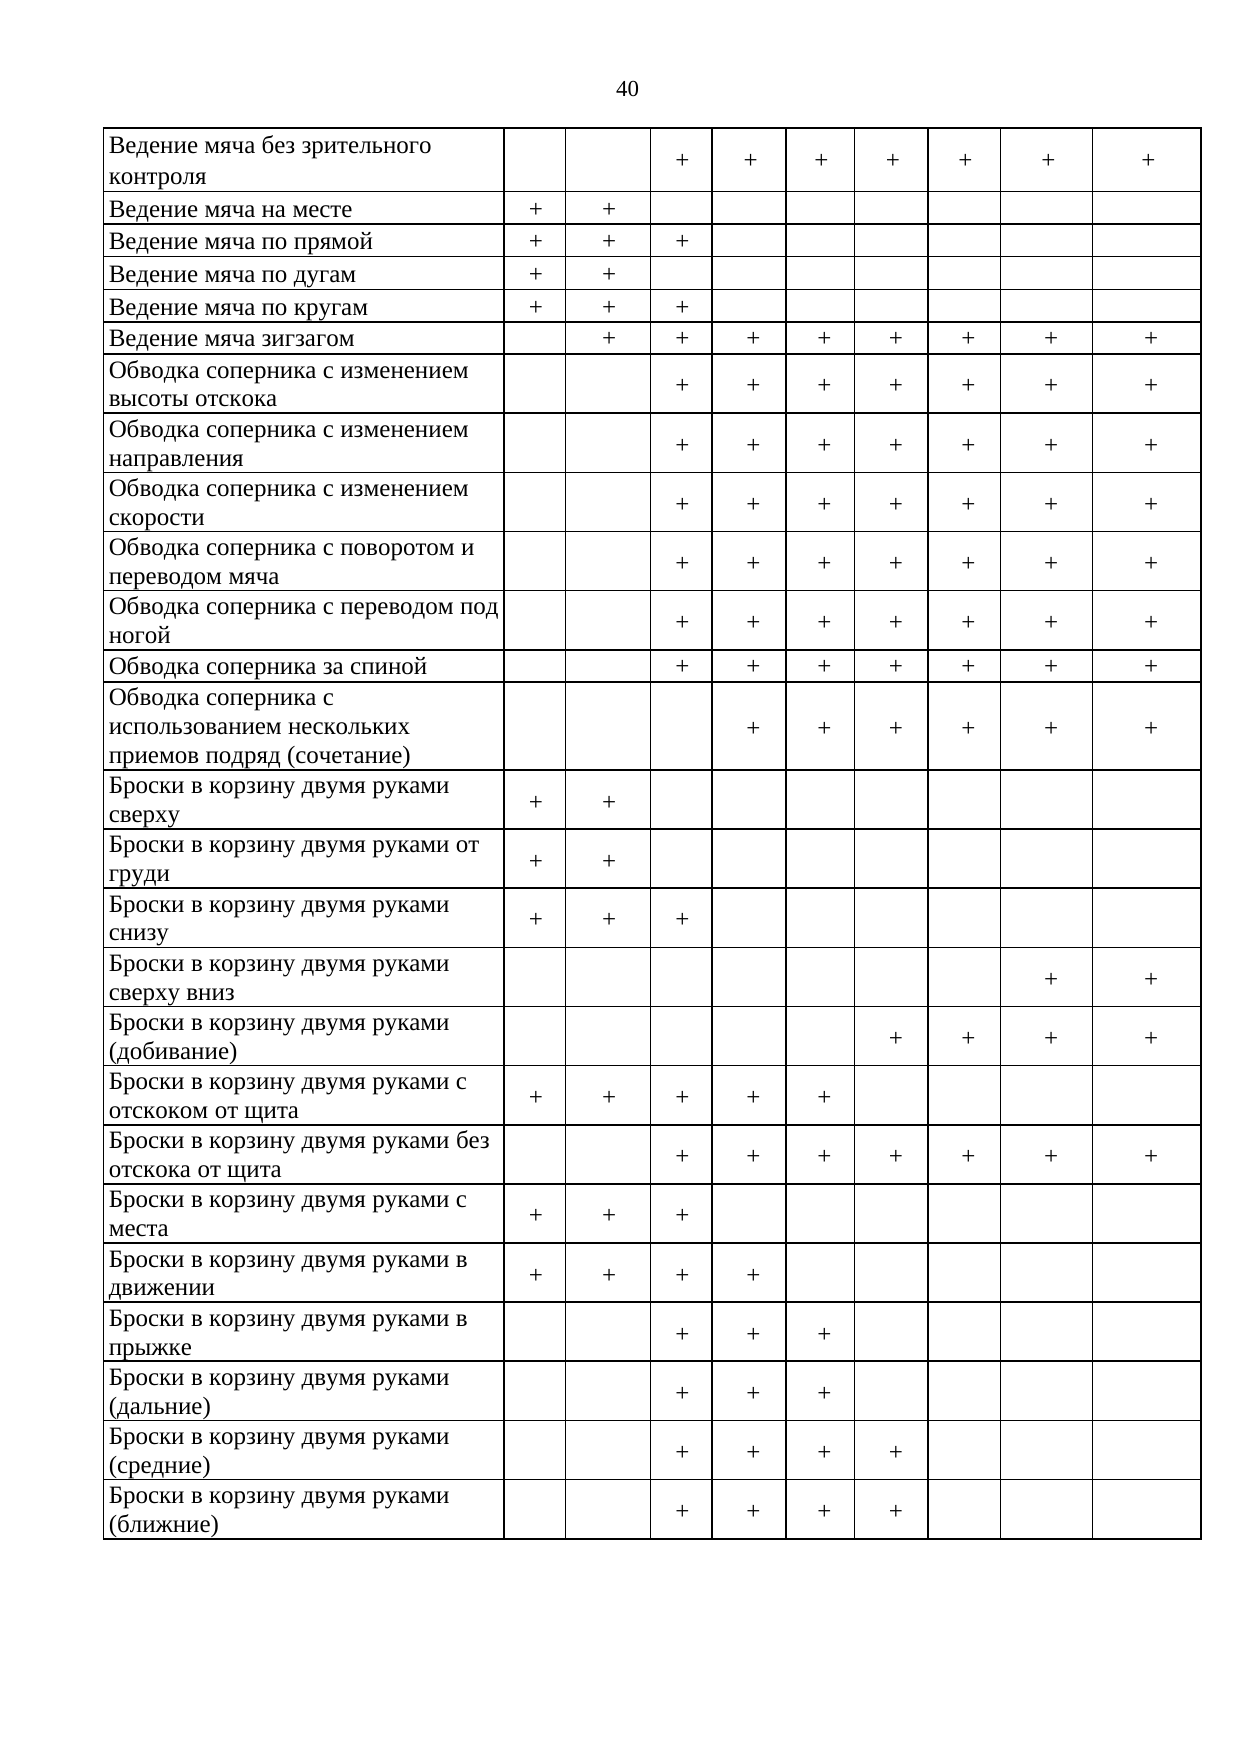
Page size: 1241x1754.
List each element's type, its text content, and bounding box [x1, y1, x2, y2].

table_cell [566, 651, 650, 681]
table_cell + [651, 290, 711, 321]
table_cell + [787, 1066, 854, 1124]
table_cell [566, 473, 650, 531]
table_cell [651, 948, 711, 1006]
table_cell [505, 651, 565, 681]
table_cell + [713, 323, 785, 353]
table_cell [505, 1303, 565, 1360]
table_cell + [787, 683, 854, 769]
table_cell [855, 1362, 927, 1419]
table_cell [566, 1480, 650, 1538]
table_cell + [787, 1421, 854, 1479]
table_cell [787, 771, 854, 828]
table_cell [787, 1244, 854, 1301]
table_cell [855, 1244, 927, 1301]
table_cell + [855, 1480, 927, 1538]
table_cell [651, 683, 711, 769]
table_cell + [713, 683, 785, 769]
table_cell [929, 889, 1000, 946]
table_cell + [787, 1362, 854, 1419]
table_cell + [505, 1185, 565, 1242]
table_header + [1093, 129, 1200, 191]
table_cell + [1001, 355, 1092, 412]
table_cell [787, 290, 854, 321]
table_cell [1001, 1185, 1092, 1242]
table_header Ведение мяча без зрительного контроля [104, 129, 503, 191]
table_cell [566, 591, 650, 649]
table_cell [505, 532, 565, 590]
table_cell + [651, 591, 711, 649]
table_cell + [855, 355, 927, 412]
table_cell [566, 355, 650, 412]
table_cell Броски в корзину двумя руками в прыжке [104, 1303, 503, 1360]
table_cell [505, 1362, 565, 1419]
table_cell Ведение мяча по прямой [104, 225, 503, 256]
table_cell + [566, 323, 650, 353]
table_cell + [651, 414, 711, 471]
table_cell + [566, 830, 650, 887]
table_cell Обводка соперника за спиной [104, 651, 503, 681]
table_cell + [651, 532, 711, 590]
table_cell + [929, 355, 1000, 412]
table_cell Броски в корзину двумя руками сверху вниз [104, 948, 503, 1006]
table_cell + [651, 889, 711, 946]
table_cell + [505, 1244, 565, 1301]
table_cell [855, 889, 927, 946]
table_cell [713, 192, 785, 223]
table_cell [787, 889, 854, 946]
table_cell [787, 1185, 854, 1242]
table_cell + [651, 225, 711, 256]
table_cell + [929, 683, 1000, 769]
table_cell [1001, 1362, 1092, 1419]
table_cell + [566, 1066, 650, 1124]
table_cell + [505, 192, 565, 223]
table_cell [713, 225, 785, 256]
table_cell + [1001, 683, 1092, 769]
table_cell + [566, 192, 650, 223]
table_header + [855, 129, 927, 191]
table_cell + [1001, 948, 1092, 1006]
table_cell + [1093, 683, 1200, 769]
table_cell [566, 1126, 650, 1183]
table_cell + [651, 323, 711, 353]
table_cell + [855, 414, 927, 471]
table_cell + [855, 683, 927, 769]
table_cell + [1001, 323, 1092, 353]
table_cell [713, 830, 785, 887]
table_cell [713, 257, 785, 288]
table_cell [566, 532, 650, 590]
table_cell Обводка соперника с переводом под ногой [104, 591, 503, 649]
table_cell Броски в корзину двумя руками (дальние) [104, 1362, 503, 1419]
table_cell Броски в корзину двумя руками с отскоком от щита [104, 1066, 503, 1124]
table_cell [713, 771, 785, 828]
table_cell [1093, 290, 1200, 321]
table_cell [929, 1066, 1000, 1124]
table_cell + [787, 651, 854, 681]
table_cell + [929, 1007, 1000, 1065]
table_cell [1001, 1480, 1092, 1538]
table_cell Броски в корзину двумя руками (средние) [104, 1421, 503, 1479]
table_cell + [651, 355, 711, 412]
table_cell [787, 830, 854, 887]
table_cell + [787, 323, 854, 353]
table_cell [566, 948, 650, 1006]
table_cell [929, 192, 1000, 223]
table_cell Обводка соперника с изменением высоты отскока [104, 355, 503, 412]
table_cell + [1093, 1126, 1200, 1183]
table_cell [651, 257, 711, 288]
table_cell + [505, 771, 565, 828]
table_cell [1093, 1244, 1200, 1301]
table_cell + [713, 532, 785, 590]
table_cell [929, 290, 1000, 321]
table_cell + [651, 1244, 711, 1301]
table_cell [855, 1185, 927, 1242]
table_cell + [566, 225, 650, 256]
table_cell + [855, 1007, 927, 1065]
table_cell [566, 1362, 650, 1419]
table_cell [929, 257, 1000, 288]
table_cell + [855, 1421, 927, 1479]
table_cell [505, 414, 565, 471]
table_cell + [1001, 532, 1092, 590]
table_header [505, 129, 565, 191]
table_cell + [651, 1066, 711, 1124]
table_cell [855, 948, 927, 1006]
table_cell [787, 225, 854, 256]
table_cell + [787, 414, 854, 471]
table_header + [1001, 129, 1092, 191]
table_cell [1001, 257, 1092, 288]
table_cell + [855, 591, 927, 649]
table_cell + [651, 1480, 711, 1538]
table_cell + [651, 1126, 711, 1183]
table_cell [855, 192, 927, 223]
table_cell + [855, 473, 927, 531]
table_cell + [1093, 1007, 1200, 1065]
table_cell [505, 323, 565, 353]
table_cell + [713, 591, 785, 649]
table_cell + [566, 290, 650, 321]
table_cell + [929, 414, 1000, 471]
table_cell [566, 414, 650, 471]
table_cell + [505, 830, 565, 887]
table_cell + [1001, 1007, 1092, 1065]
table_cell [651, 1007, 711, 1065]
table_cell + [566, 1244, 650, 1301]
table_cell + [566, 889, 650, 946]
table_cell + [855, 1126, 927, 1183]
table_cell [713, 948, 785, 1006]
table_cell + [855, 323, 927, 353]
table_cell + [505, 290, 565, 321]
table_cell [855, 257, 927, 288]
table_cell [1093, 889, 1200, 946]
table_cell [1093, 771, 1200, 828]
table_cell [505, 591, 565, 649]
table_cell [1001, 889, 1092, 946]
table_cell + [505, 225, 565, 256]
table_cell [1093, 192, 1200, 223]
table_cell [566, 1421, 650, 1479]
table_cell [855, 830, 927, 887]
table_cell [855, 225, 927, 256]
table_cell + [1093, 651, 1200, 681]
table_cell + [1093, 355, 1200, 412]
table_cell [787, 192, 854, 223]
table_cell + [787, 1480, 854, 1538]
table_cell [929, 225, 1000, 256]
table_cell [787, 257, 854, 288]
table_cell [787, 948, 854, 1006]
table_cell + [505, 1066, 565, 1124]
table_cell + [651, 651, 711, 681]
table_cell Ведение мяча по дугам [104, 257, 503, 288]
table_cell Броски в корзину двумя руками сверху [104, 771, 503, 828]
table_cell + [566, 257, 650, 288]
table_cell + [651, 473, 711, 531]
table_cell + [1093, 414, 1200, 471]
table_cell + [929, 1126, 1000, 1183]
table_header + [929, 129, 1000, 191]
table_cell [1001, 1421, 1092, 1479]
table_cell Ведение мяча по кругам [104, 290, 503, 321]
table_cell [505, 355, 565, 412]
table_cell [505, 473, 565, 531]
table_cell + [1093, 948, 1200, 1006]
table_cell [929, 1244, 1000, 1301]
table_cell + [787, 1303, 854, 1360]
table_cell [505, 948, 565, 1006]
table_cell Броски в корзину двумя руками с места [104, 1185, 503, 1242]
table_cell Обводка соперника с изменением скорости [104, 473, 503, 531]
table_cell [1001, 1244, 1092, 1301]
table_cell + [1001, 591, 1092, 649]
table_cell + [713, 1066, 785, 1124]
table_cell Ведение мяча зигзагом [104, 323, 503, 353]
table_cell [1001, 192, 1092, 223]
table_cell Броски в корзину двумя руками (добивание) [104, 1007, 503, 1065]
table_cell [929, 1421, 1000, 1479]
table_cell [1093, 1066, 1200, 1124]
table_cell + [651, 1303, 711, 1360]
table_cell + [1093, 532, 1200, 590]
table_cell + [1001, 414, 1092, 471]
table_cell + [713, 414, 785, 471]
table_cell Обводка соперника с использованием нескольких приемов подряд (сочетание) [104, 683, 503, 769]
table_cell Броски в корзину двумя руками от груди [104, 830, 503, 887]
table_cell + [713, 651, 785, 681]
table_cell + [1001, 1126, 1092, 1183]
table_cell + [713, 1421, 785, 1479]
table_cell [929, 948, 1000, 1006]
table_cell [1093, 1480, 1200, 1538]
table_cell [1093, 1303, 1200, 1360]
table_cell [1093, 1421, 1200, 1479]
table_cell + [787, 473, 854, 531]
table_cell [505, 1480, 565, 1538]
table_cell [505, 1421, 565, 1479]
table_cell [1001, 1066, 1092, 1124]
table_cell [505, 1007, 565, 1065]
table_cell + [566, 771, 650, 828]
table_cell [505, 1126, 565, 1183]
table_cell [855, 290, 927, 321]
table_cell + [713, 1362, 785, 1419]
table_cell [1001, 225, 1092, 256]
table_cell [1093, 830, 1200, 887]
table_cell [1093, 225, 1200, 256]
table_cell Броски в корзину двумя руками снизу [104, 889, 503, 946]
table_cell + [713, 1303, 785, 1360]
table_cell Ведение мяча на месте [104, 192, 503, 223]
table_cell + [1001, 651, 1092, 681]
table_header + [651, 129, 711, 191]
table_cell + [713, 1244, 785, 1301]
table_cell + [651, 1421, 711, 1479]
table_cell + [1093, 591, 1200, 649]
table_cell [1093, 257, 1200, 288]
table_cell [651, 830, 711, 887]
table_cell + [929, 532, 1000, 590]
table_cell [929, 1480, 1000, 1538]
table_header + [787, 129, 854, 191]
table_header [566, 129, 650, 191]
table_cell + [787, 1126, 854, 1183]
table_cell [651, 192, 711, 223]
table_cell [713, 290, 785, 321]
table_cell [1093, 1185, 1200, 1242]
table_cell [713, 1007, 785, 1065]
table_cell Броски в корзину двумя руками без отскока от щита [104, 1126, 503, 1183]
table_cell + [713, 473, 785, 531]
table_cell [566, 1007, 650, 1065]
table_cell [713, 889, 785, 946]
table_cell Броски в корзину двумя руками (ближние) [104, 1480, 503, 1538]
table_cell + [505, 257, 565, 288]
table_cell [855, 1066, 927, 1124]
table_cell Обводка соперника с поворотом и переводом мяча [104, 532, 503, 590]
table_cell + [1093, 473, 1200, 531]
table_cell [566, 683, 650, 769]
table_cell + [1093, 323, 1200, 353]
table_cell + [651, 1362, 711, 1419]
table_cell [929, 771, 1000, 828]
table_cell [1093, 1362, 1200, 1419]
table_cell [1001, 1303, 1092, 1360]
table_cell + [929, 473, 1000, 531]
table_cell + [855, 532, 927, 590]
table_cell [929, 1185, 1000, 1242]
table_cell [1001, 290, 1092, 321]
table_cell + [713, 1480, 785, 1538]
table_cell + [855, 651, 927, 681]
table_cell [787, 1007, 854, 1065]
table_cell [929, 830, 1000, 887]
table_cell + [929, 591, 1000, 649]
table_cell [929, 1303, 1000, 1360]
table_cell Броски в корзину двумя руками в движении [104, 1244, 503, 1301]
table_cell [713, 1185, 785, 1242]
table_cell [566, 1303, 650, 1360]
table_cell + [929, 651, 1000, 681]
table_cell [855, 771, 927, 828]
table_cell [1001, 830, 1092, 887]
table_cell Обводка соперника с изменением направления [104, 414, 503, 471]
table_cell + [787, 532, 854, 590]
table_cell [505, 683, 565, 769]
table_cell + [566, 1185, 650, 1242]
table_cell + [787, 591, 854, 649]
table_cell + [651, 1185, 711, 1242]
table_header + [713, 129, 785, 191]
table_cell [929, 1362, 1000, 1419]
table_cell + [713, 1126, 785, 1183]
table_cell [1001, 771, 1092, 828]
table_cell + [505, 889, 565, 946]
table_cell [855, 1303, 927, 1360]
table_cell + [713, 355, 785, 412]
table_cell + [929, 323, 1000, 353]
table_cell + [1001, 473, 1092, 531]
table_cell + [787, 355, 854, 412]
table_cell [651, 771, 711, 828]
